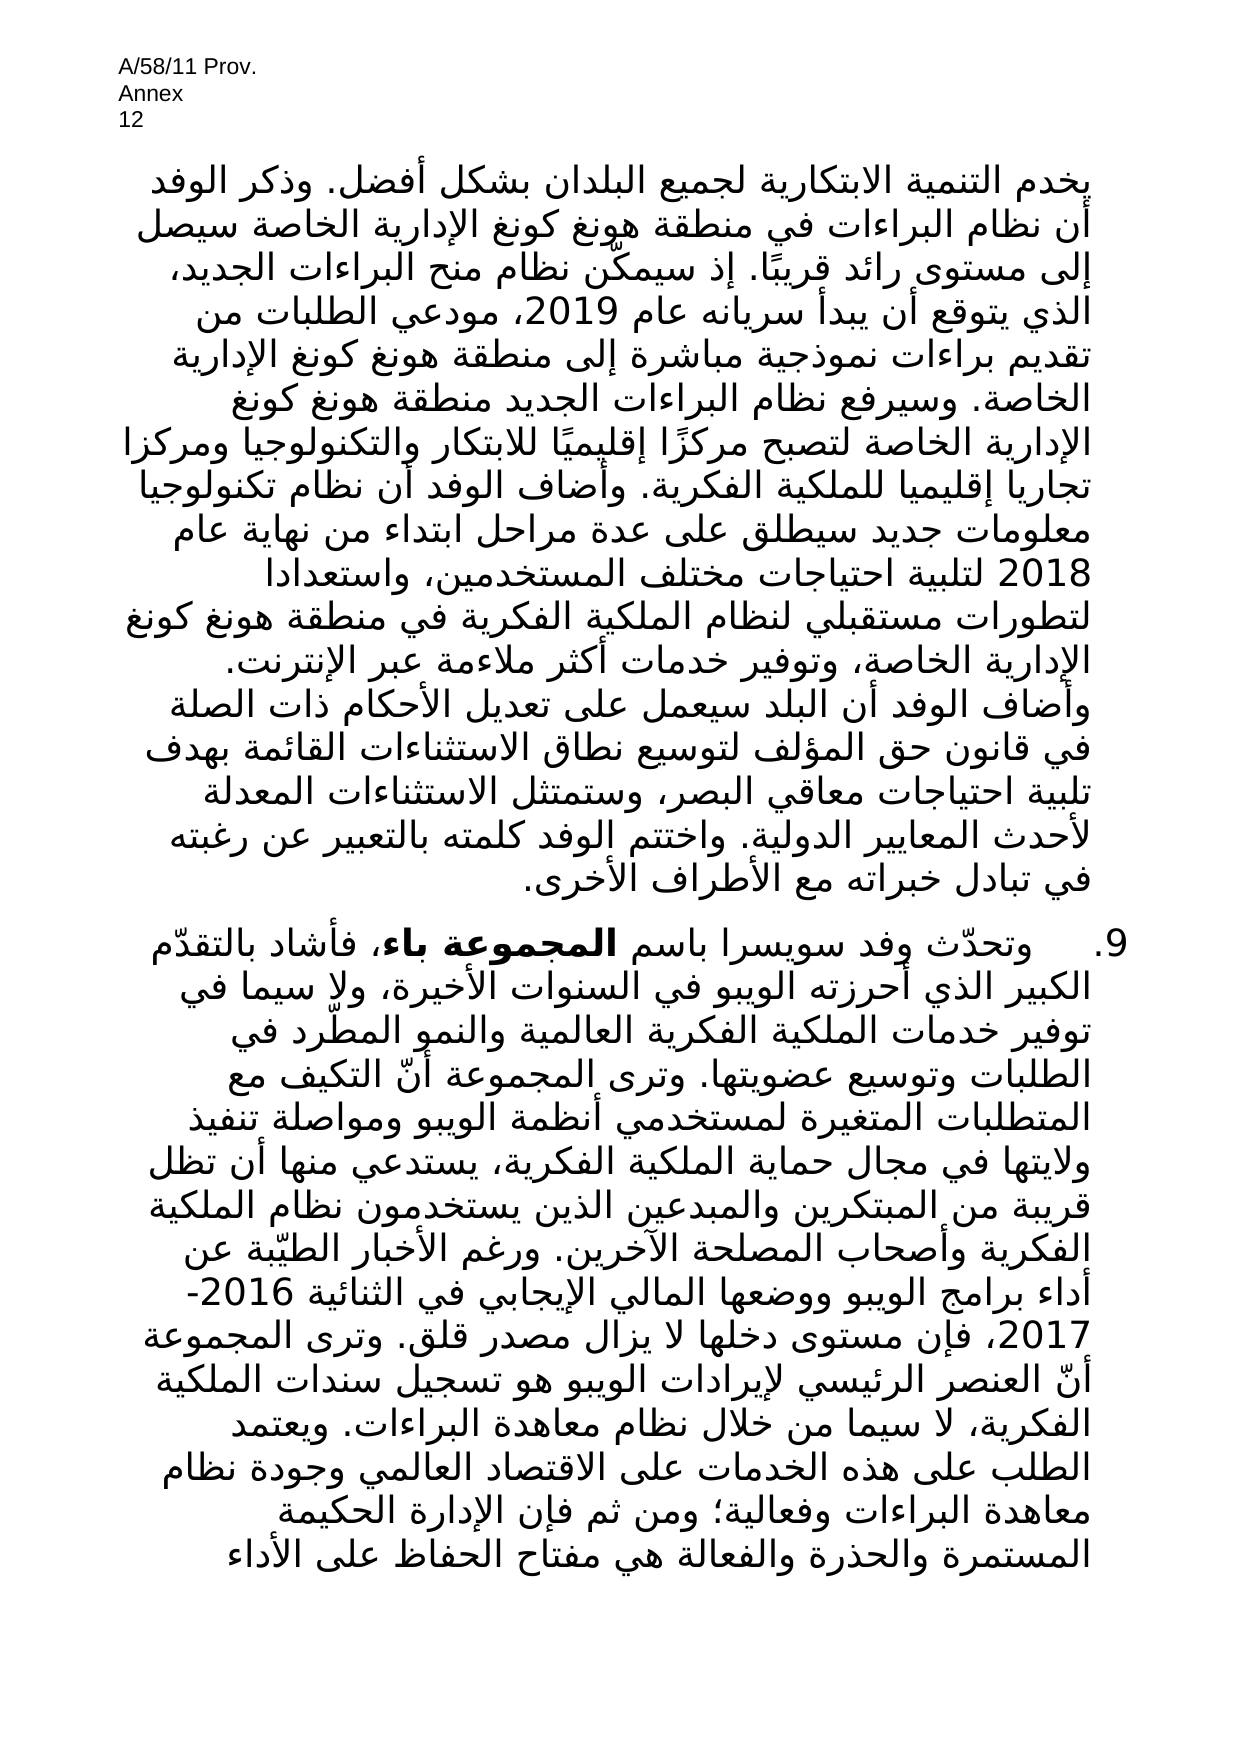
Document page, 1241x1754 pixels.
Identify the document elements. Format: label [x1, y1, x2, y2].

text [118, 158, 1092, 901]
text [118, 921, 1092, 1576]
